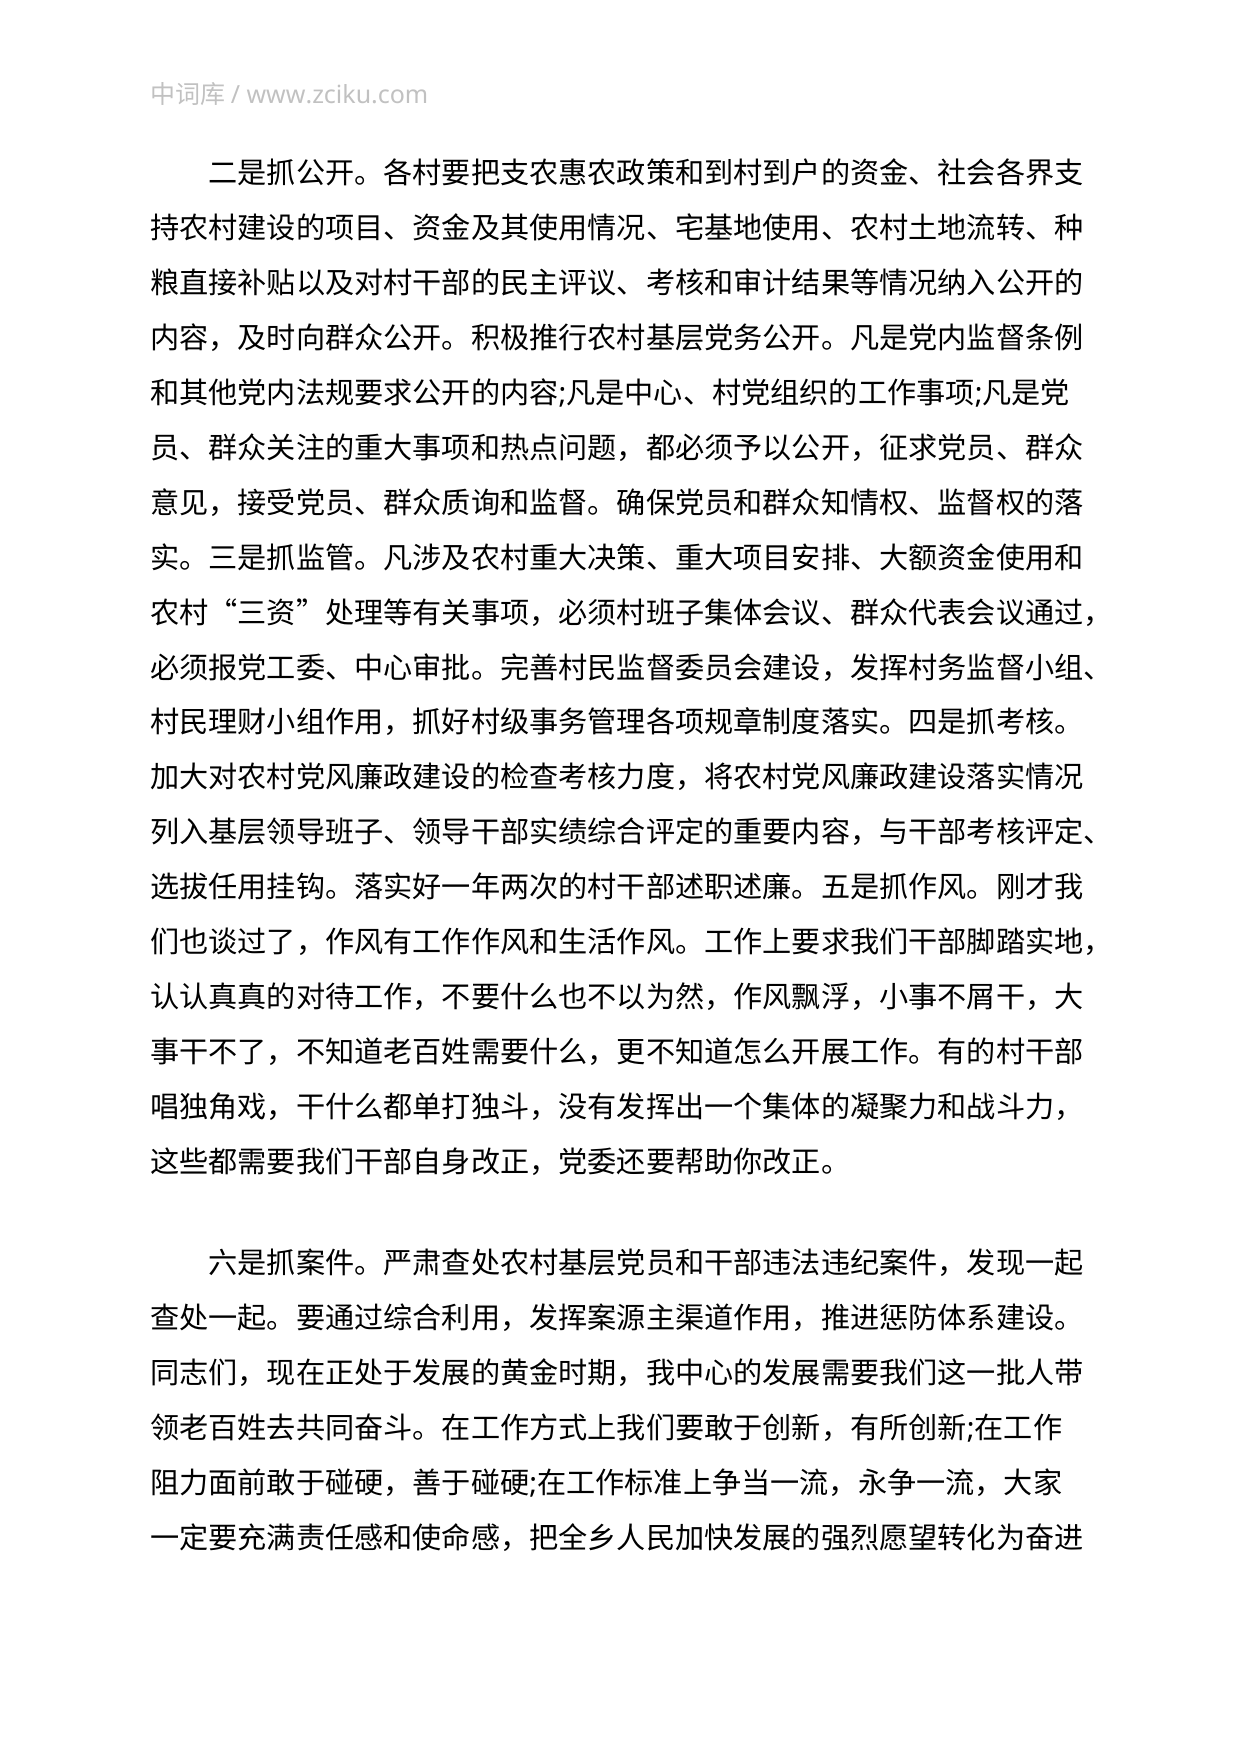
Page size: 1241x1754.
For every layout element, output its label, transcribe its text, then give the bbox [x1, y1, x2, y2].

text 二是抓公开。各村要把支农惠农政策和到村到户的资金、社会各界支持农村建设的项目、资金及其使用情况、宅基地使用、农村土地流转、种粮直接补贴以及对村干部的民主评议、考核和审计结果等情况纳入公开的内容，及时向群众公开。积极推行农村基层党务公开。凡是党内监督条例和其他党内法规要求公开的内容;凡是中心、村党组织的工作事项;凡是党员、群众关注的重大事项和热点问题，都必须予以公开，征求党员、群众意见，接受党员、群众质询和监督。确保党员和群众知情权、监督权的落实。三是抓监管。凡涉及农村重大决策、重大项目安排、大额资金使用和农村“三资”处理等有关事项，必须村班子集体会议、群众代表会议通过，必须报党工委、中心审批。完善村民监督委员会建设，发挥村务监督小组、村民理财小组作用，抓好村级事务管理各项规章制度落实。四是抓考核。加大对农村党风廉政建设的检查考核力度，将农村党风廉政建设落实情况列入基层领导班子、领导干部实绩综合评定的重要内容，与干部考核评定、选拔任用挂钩。落实好一年两次的村干部述职述廉。五是抓作风。刚才我们也谈过了，作风有工作作风和生活作风。工作上要求我们干部脚踏实地，认认真真的对待工作，不要什么也不以为然，作风飘浮，小事不屑干，大事干不了，不知道老百姓需要什么，更不知道怎么开展工作。有的村干部唱独角戏，干什么都单打独斗，没有发挥出一个集体的凝聚力和战斗力，这些都需要我们干部自身改正，党委还要帮助你改正。 [150, 150, 1090, 1181]
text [150, 1240, 1090, 1557]
